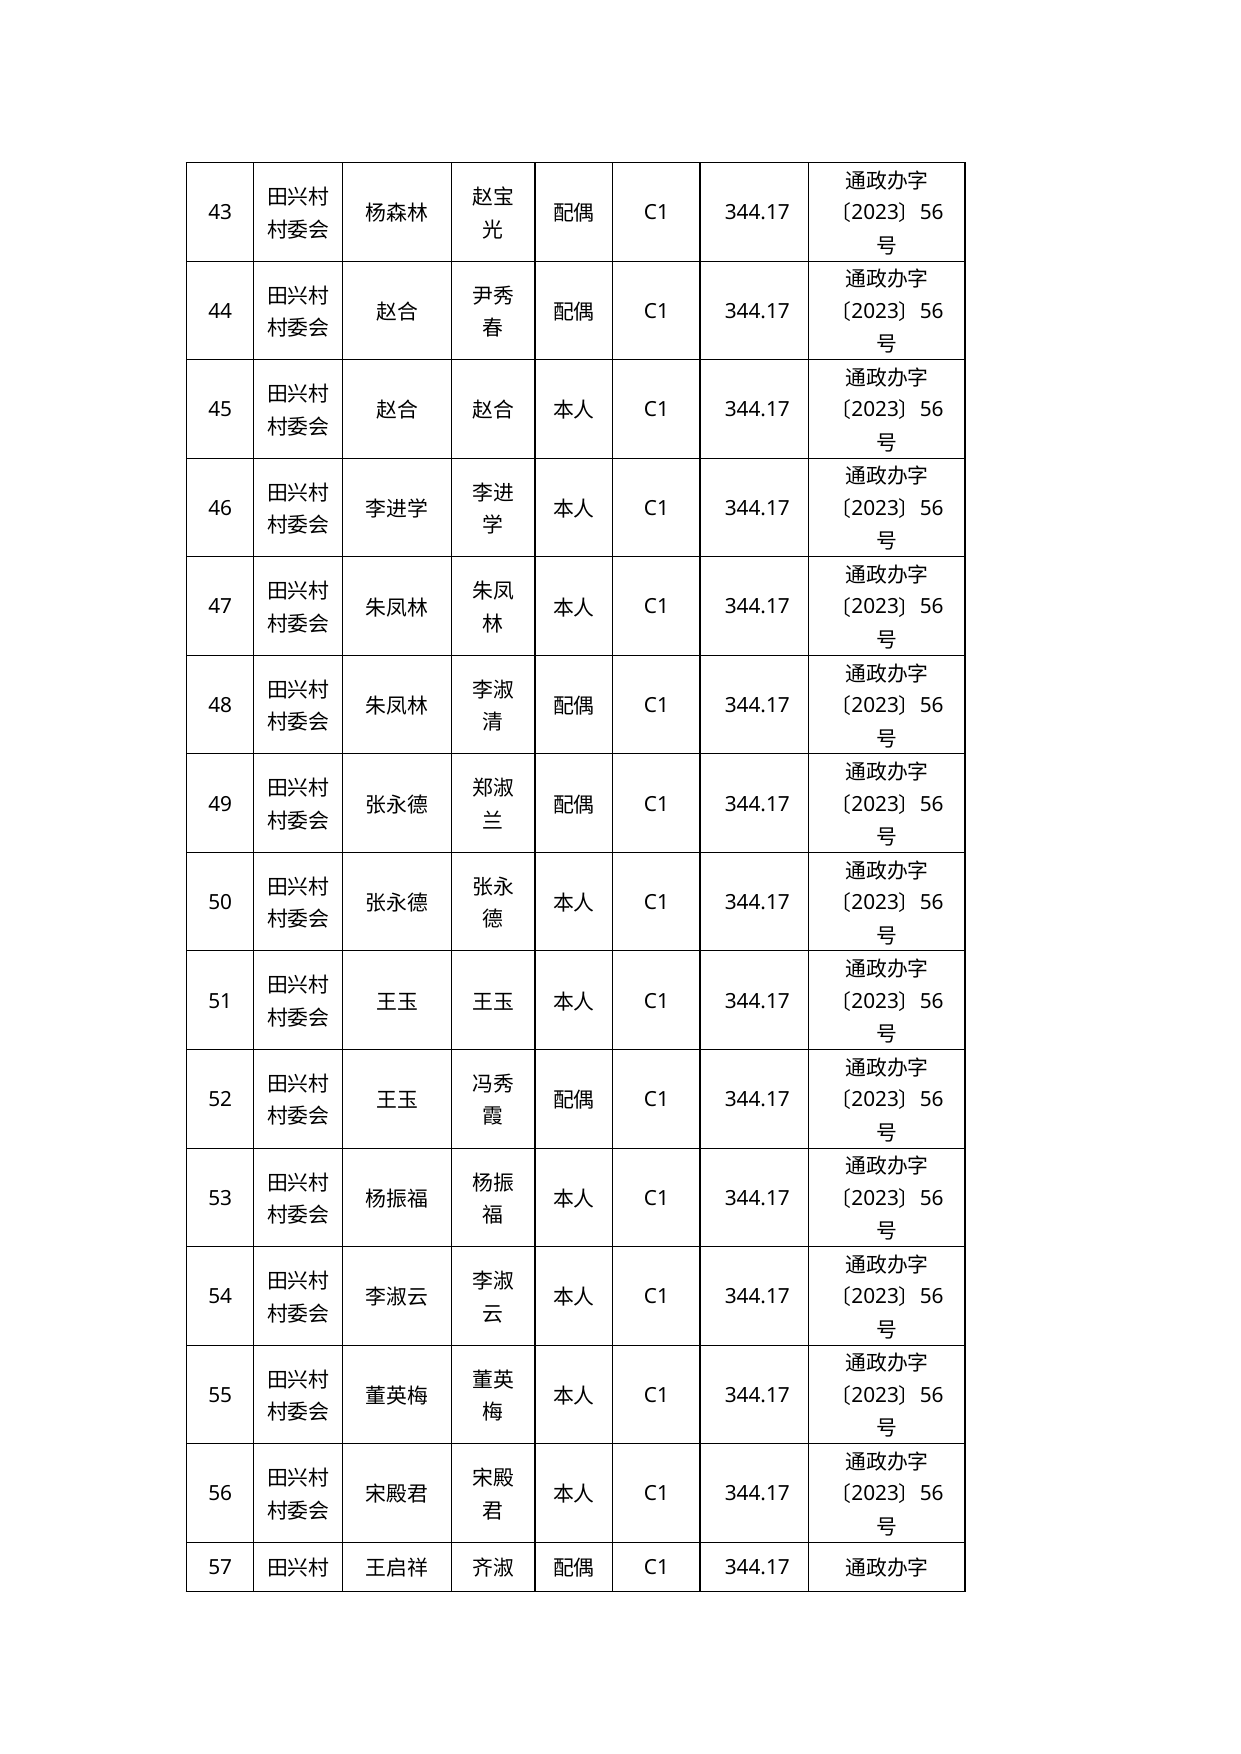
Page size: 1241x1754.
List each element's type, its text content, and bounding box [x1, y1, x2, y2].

table_cell 44 [187, 262, 253, 359]
table_cell 赵合 [343, 360, 451, 458]
table_cell C1 [613, 360, 699, 458]
table_cell 通政办字〔2023〕56号 [809, 1149, 964, 1246]
table_cell 配偶 [536, 1543, 612, 1591]
table_cell C1 [613, 1247, 699, 1344]
table_cell 通政办字〔2023〕56号 [809, 853, 964, 950]
table_cell 通政办字〔2023〕56号 [809, 459, 964, 556]
table_cell 配偶 [536, 656, 612, 753]
table_cell 赵合 [452, 360, 534, 458]
table_cell 通政办字〔2023〕56号 [809, 951, 964, 1049]
table_cell 344.17 [701, 656, 808, 753]
table_cell 王玉 [452, 951, 534, 1049]
table_cell 通政办字〔2023〕56号 [809, 1050, 964, 1147]
table_cell 53 [187, 1149, 253, 1246]
table_cell 通政办字〔2023〕56号 [809, 1247, 964, 1344]
table_cell 田兴村村委会 [254, 360, 342, 458]
table_cell C1 [613, 1543, 699, 1591]
table_cell 田兴村村委会 [254, 656, 342, 753]
table_cell 本人 [536, 459, 612, 556]
table_cell 49 [187, 754, 253, 852]
table_cell 通政办字〔2023〕56号 [809, 163, 964, 261]
table_cell 杨森林 [343, 163, 451, 261]
table_cell 344.17 [701, 853, 808, 950]
table_cell 赵合 [343, 262, 451, 359]
table_cell 田兴村村委会 [254, 557, 342, 655]
table_cell 张永德 [343, 754, 451, 852]
table_cell 通政办字〔2023〕56号 [809, 1444, 964, 1542]
table_cell 田兴村村委会 [254, 163, 342, 261]
table_cell 田兴村村委会 [254, 853, 342, 950]
table_cell 56 [187, 1444, 253, 1542]
table_cell 本人 [536, 853, 612, 950]
table_cell 344.17 [701, 262, 808, 359]
table_cell 杨振福 [343, 1149, 451, 1246]
table_cell 本人 [536, 951, 612, 1049]
table_cell 配偶 [536, 754, 612, 852]
table_cell 344.17 [701, 459, 808, 556]
table_cell 通政办字〔2023〕56号 [809, 557, 964, 655]
table_cell 齐淑云 [452, 1543, 534, 1591]
table_cell 43 [187, 163, 253, 261]
table_cell 48 [187, 656, 253, 753]
table_cell 344.17 [701, 1444, 808, 1542]
table_cell 50 [187, 853, 253, 950]
table_cell 344.17 [701, 360, 808, 458]
table_cell 通政办字〔2023〕56号 [809, 1346, 964, 1443]
table_cell 郑淑兰 [452, 754, 534, 852]
table_cell 配偶 [536, 163, 612, 261]
table_cell 通政办字〔2023〕56号 [809, 360, 964, 458]
table_cell 344.17 [701, 163, 808, 261]
table_cell 田兴村村委会 [254, 754, 342, 852]
table_cell 董英梅 [343, 1346, 451, 1443]
table_cell C1 [613, 1346, 699, 1443]
table_cell 本人 [536, 1247, 612, 1344]
table_cell 配偶 [536, 1050, 612, 1147]
table_cell 配偶 [536, 262, 612, 359]
table_cell 344.17 [701, 1543, 808, 1591]
table_cell 47 [187, 557, 253, 655]
table_cell 董英梅 [452, 1346, 534, 1443]
table_cell C1 [613, 951, 699, 1049]
table_cell 344.17 [701, 1247, 808, 1344]
table_cell 冯秀霞 [452, 1050, 534, 1147]
table_cell 344.17 [701, 557, 808, 655]
table_cell 田兴村村委会 [254, 1346, 342, 1443]
table_cell 344.17 [701, 1050, 808, 1147]
table_cell 344.17 [701, 951, 808, 1049]
table_cell 王玉 [343, 1050, 451, 1147]
table_cell 尹秀春 [452, 262, 534, 359]
table_cell 朱凤林 [343, 656, 451, 753]
table_cell 杨振福 [452, 1149, 534, 1246]
table_cell 51 [187, 951, 253, 1049]
table_cell 宋殿君 [452, 1444, 534, 1542]
table_cell C1 [613, 1050, 699, 1147]
table_cell C1 [613, 459, 699, 556]
table_cell C1 [613, 1149, 699, 1246]
table_cell 344.17 [701, 1149, 808, 1246]
table_cell 通政办字〔2023〕56号 [809, 1543, 964, 1591]
table_cell 本人 [536, 557, 612, 655]
table_cell C1 [613, 557, 699, 655]
table_cell 57 [187, 1543, 253, 1591]
table_cell 本人 [536, 1149, 612, 1246]
table_cell C1 [613, 656, 699, 753]
table_cell 本人 [536, 1346, 612, 1443]
table_cell 54 [187, 1247, 253, 1344]
table_cell 45 [187, 360, 253, 458]
table_cell 张永德 [452, 853, 534, 950]
table_cell C1 [613, 853, 699, 950]
table_cell 344.17 [701, 1346, 808, 1443]
table_cell C1 [613, 754, 699, 852]
table_cell 宋殿君 [343, 1444, 451, 1542]
table_cell 本人 [536, 360, 612, 458]
table_cell 王玉 [343, 951, 451, 1049]
table_cell 李进学 [452, 459, 534, 556]
table_cell 王启祥 [343, 1543, 451, 1591]
table_cell 李淑云 [452, 1247, 534, 1344]
table_cell 55 [187, 1346, 253, 1443]
table_cell 通政办字〔2023〕56号 [809, 754, 964, 852]
table_cell 田兴村村委会 [254, 951, 342, 1049]
table_cell C1 [613, 262, 699, 359]
table_cell 田兴村村委会 [254, 1444, 342, 1542]
table_cell 本人 [536, 1444, 612, 1542]
table_cell 李进学 [343, 459, 451, 556]
table_cell 田兴村村委会 [254, 262, 342, 359]
table_cell 通政办字〔2023〕56号 [809, 262, 964, 359]
table_cell C1 [613, 1444, 699, 1542]
table_cell 田兴村村委会 [254, 459, 342, 556]
table_cell 田兴村村委会 [254, 1149, 342, 1246]
table_cell 46 [187, 459, 253, 556]
table_cell 李淑清 [452, 656, 534, 753]
table_cell 通政办字〔2023〕56号 [809, 656, 964, 753]
table_cell 朱凤林 [452, 557, 534, 655]
table_cell 朱凤林 [343, 557, 451, 655]
table_cell 田兴村村委会 [254, 1247, 342, 1344]
table_cell C1 [613, 163, 699, 261]
table_cell 李淑云 [343, 1247, 451, 1344]
table_cell 田兴村村委会 [254, 1050, 342, 1147]
table_cell 张永德 [343, 853, 451, 950]
table_cell 52 [187, 1050, 253, 1147]
table_cell 赵宝光 [452, 163, 534, 261]
table_cell 田兴村村委会 [254, 1543, 342, 1591]
table_cell 344.17 [701, 754, 808, 852]
